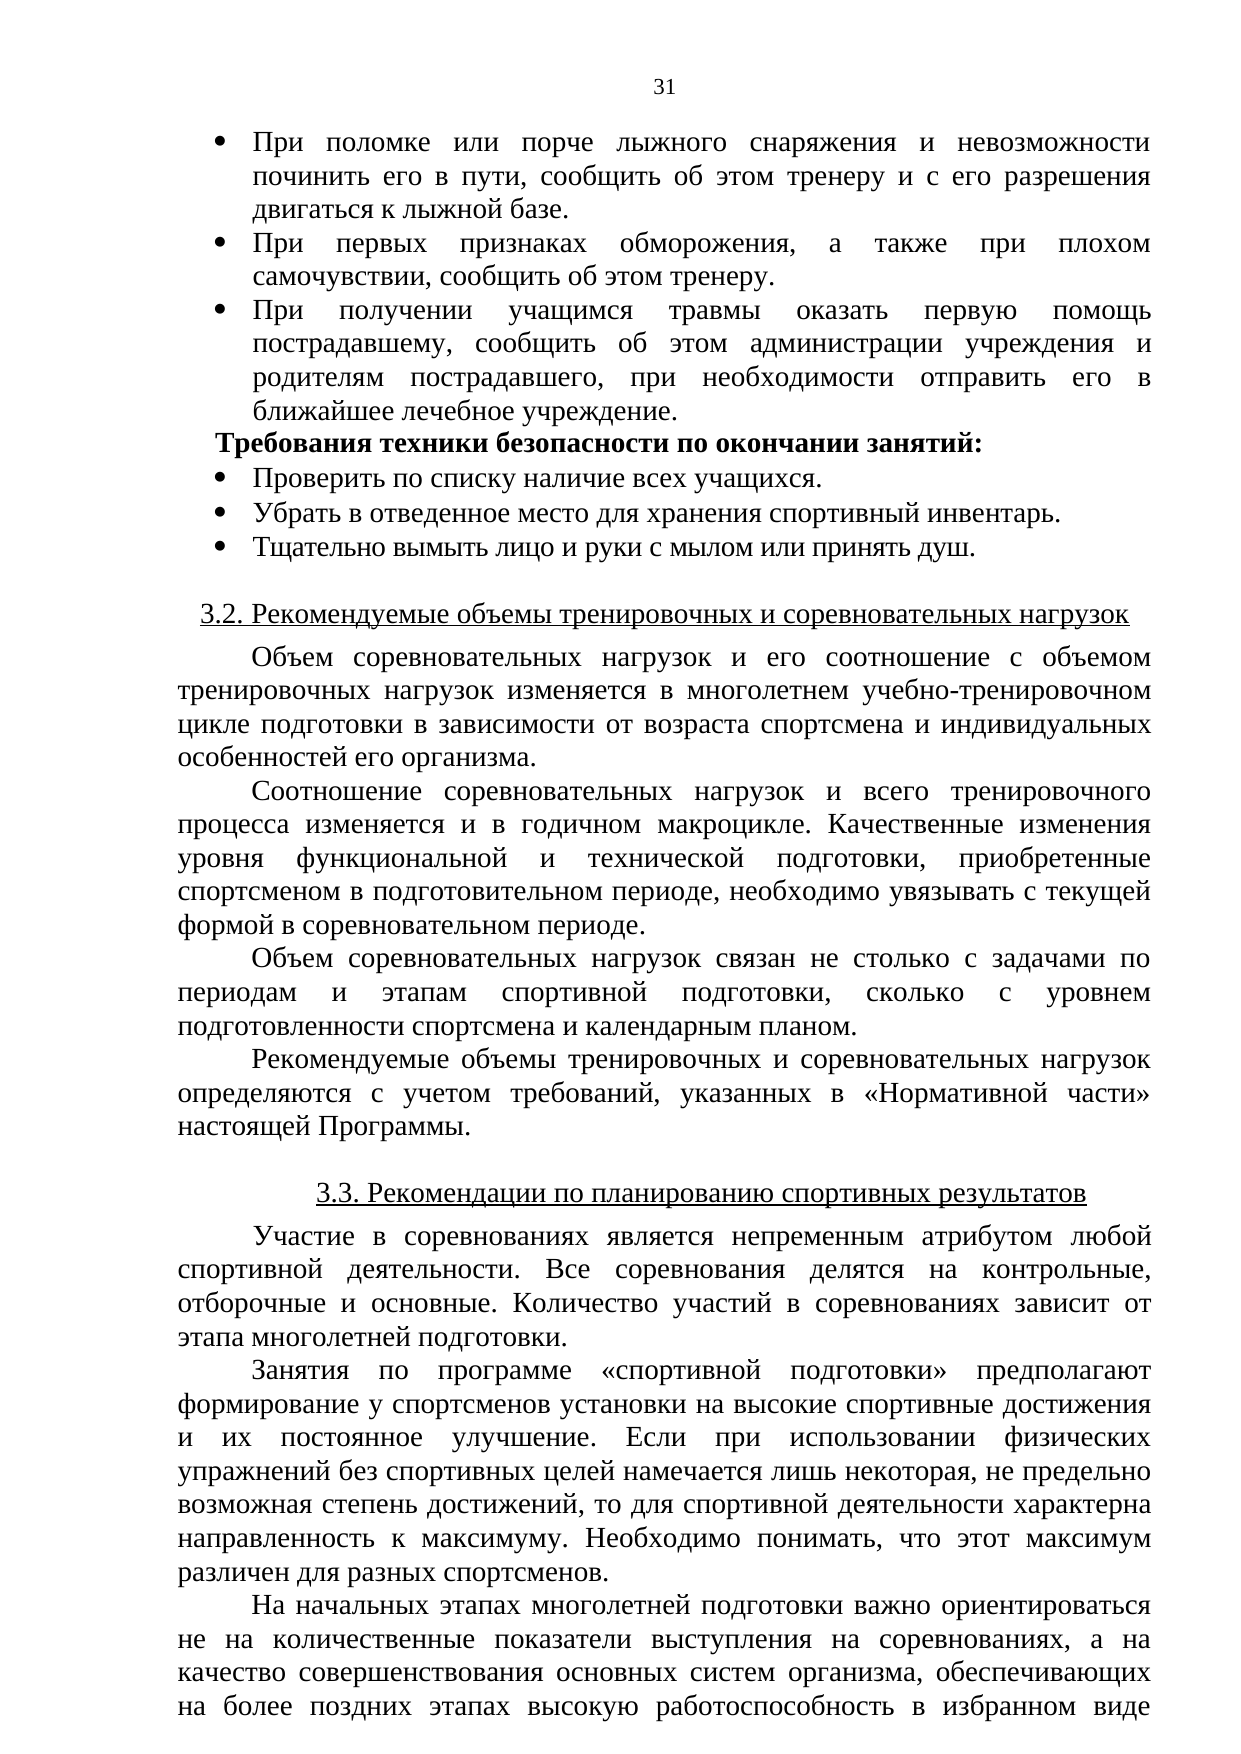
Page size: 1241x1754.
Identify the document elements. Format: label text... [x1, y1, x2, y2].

text Соотношение соревновательных нагрузок и всего тренировочного процесса изменяется и в годичном макроцикле. Качественные изменения уровня функциональной и технической подготовки, приобретенные спортсменом в подготовительном периоде, необходимо увязывать с текущей формой в соревновательном периоде. [177, 773, 1152, 941]
text Объем соревновательных нагрузок и его соотношение с объемом тренировочных нагрузок изменяется в многолетнем учебно-тренировочном цикле подготовки в зависимости от возраста спортсмена и индивидуальных особенностей его организма. [177, 639, 1152, 773]
text Рекомендуемые объемы тренировочных и соревновательных нагрузок определяются с учетом требований, указанных в «Нормативной части» настоящей Программы. [177, 1041, 1152, 1142]
text Участие в соревнованиях является непременным атрибутом любой спортивной деятельности. Все соревнования делятся на контрольные, отборочные и основные. Количество участий в соревнованиях зависит от этапа многолетней подготовки. [177, 1218, 1152, 1352]
list Тщательно вымыть лицо и руки с мылом или принять душ. [215, 529, 1223, 562]
list Рекомендуемые объемы тренировочных и соревновательных нагрузок [200, 596, 1223, 629]
subtitle Требования техники безопасности по окончании занятий: [215, 426, 1223, 459]
list При первых признаках обморожения, а также при плохом самочувствии, сообщить об этом тренеру. [215, 225, 1151, 292]
text Объем соревновательных нагрузок связан не столько с задачами по периодам и этапам спортивной подготовки, сколько с уровнем подготовленности спортсмена и календарным планом. [177, 941, 1152, 1041]
text 3.3. Рекомендации по планированию спортивных результатов [316, 1175, 1223, 1209]
list При получении учащимся травмы оказать первую помощь пострадавшему, сообщить об этом администрации учреждения и родителям пострадавшего, при необходимости отправить его в ближайшее лечебное учреждение. [215, 292, 1152, 426]
list Убрать в отведенное место для хранения спортивный инвентарь. [215, 495, 1223, 529]
text Занятия по программе «спортивной подготовки» предполагают формирование у спортсменов установки на высокие спортивные достижения и их постоянное улучшение. Если при использовании физических упражнений без спортивных целей намечается лишь некоторая, не предельно возможная степень достижений, то для спортивной деятельности характерна направленность к максимуму. Необходимо понимать, что этот максимум различен для разных спортсменов. [177, 1352, 1152, 1587]
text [177, 1587, 1152, 1721]
list При поломке или порче лыжного снаряжения и невозможности починить его в пути, сообщить об этом тренеру и с его разрешения двигаться к лыжной базе. [215, 124, 1151, 225]
list Проверить по списку наличие всех учащихся. [215, 459, 1223, 495]
